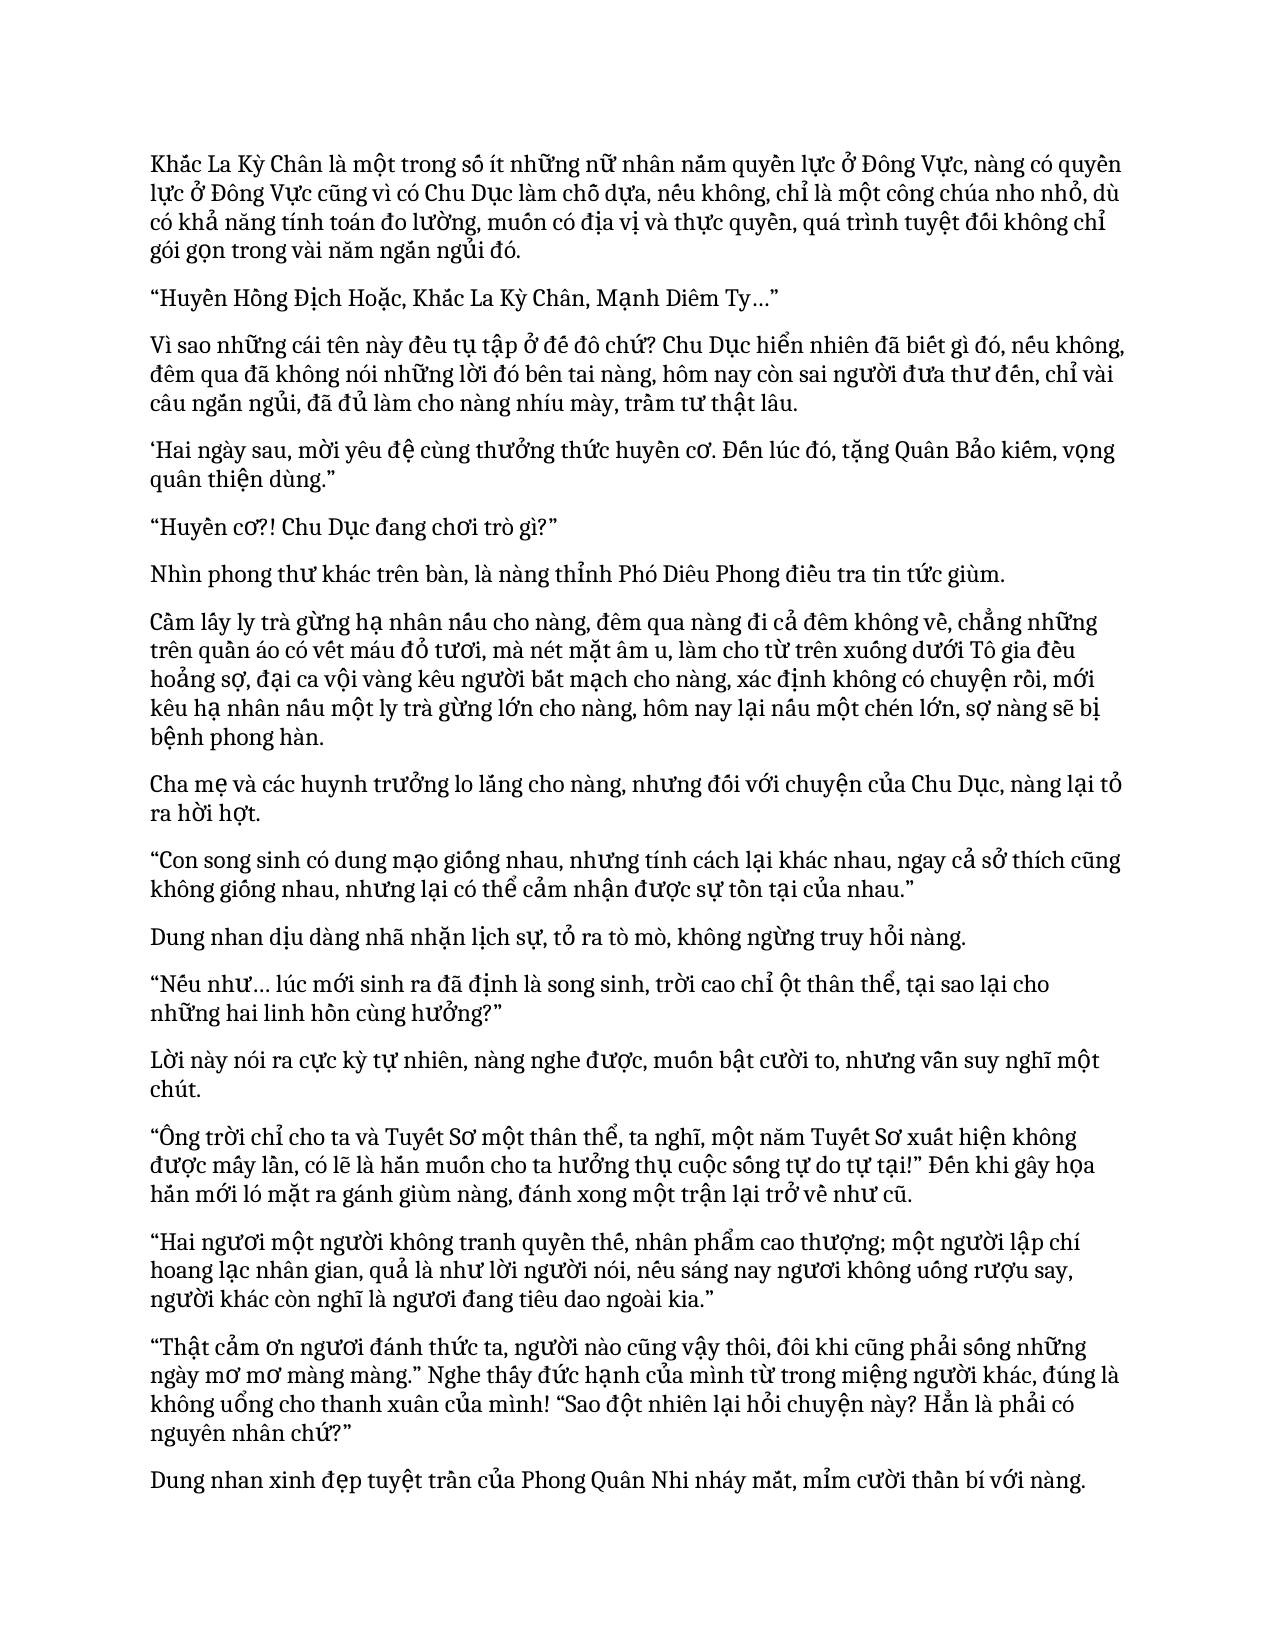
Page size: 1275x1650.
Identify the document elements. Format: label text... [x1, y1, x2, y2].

text Cha mẹ và các huynh trưởng lo lắng cho nàng, nhưng đối với chuyện của Chu Dục, nàng lại tỏ ra hời hợt. [150, 770, 1125, 827]
text Khắc La Kỳ Chân là một trong số ít những nữ nhân nắm quyền lực ở Đông Vực, nàng có quyền lực ở Đông Vực cũng vì có Chu Dục làm chỗ dựa, nếu không, chỉ là một công chúa nho nhỏ, dù có khả năng tính toán đo lường, muốn có địa vị và thực quyền, quá trình tuyệt đối không chỉ gói gọn trong vài năm ngắn ngủi đó. [150, 150, 1125, 265]
text “Thật cảm ơn ngươi đánh thức ta, người nào cũng vậy thôi, đôi khi cũng phải sống những ngày mơ mơ màng màng.” Nghe thấy đức hạnh của mình từ trong miệng người khác, đúng là không uổng cho thanh xuân của mình! “Sao đột nhiên lại hỏi chuyện này? Hẳn là phải có nguyên nhân chứ?” [150, 1332, 1125, 1447]
text “Huyền cơ?! Chu Dục đang chơi trò gì?” [150, 512, 1125, 541]
text “Hai ngươi một người không tranh quyền thế, nhân phẩm cao thượng; một người lập chí hoang lạc nhân gian, quả là như lời người nói, nếu sáng nay ngươi không uống rượu say, người khác còn nghĩ là ngươi đang tiêu dao ngoài kia.” [150, 1227, 1125, 1314]
text Vì sao những cái tên này đều tụ tập ở đế đô chứ? Chu Dục hiển nhiên đã biết gì đó, nếu không, đêm qua đã không nói những lời đó bên tai nàng, hôm nay còn sai người đưa thư đến, chỉ vài câu ngắn ngủi, đã đủ làm cho nàng nhíu mày, trầm tư thật lâu. [150, 331, 1125, 417]
text “Nếu như… lúc mới sinh ra đã định là song sinh, trời cao chỉ ột thân thể, tại sao lại cho những hai linh hồn cùng hưởng?” [150, 970, 1125, 1027]
text “Con song sinh có dung mạo giống nhau, nhưng tính cách lại khác nhau, ngay cả sở thích cũng không giống nhau, nhưng lại có thể cảm nhận được sự tồn tại của nhau.” [150, 846, 1125, 904]
text Nhìn phong thư khác trên bàn, là nàng thỉnh Phó Diêu Phong điều tra tin tức giùm. [150, 560, 1125, 589]
text “Ông trời chỉ cho ta và Tuyết Sơ một thân thể, ta nghĩ, một năm Tuyết Sơ xuất hiện không được mấy lần, có lẽ là hắn muốn cho ta hưởng thụ cuộc sống tự do tự tại!” Đến khi gây họa hắn mới ló mặt ra gánh giùm nàng, đánh xong một trận lại trở về như cũ. [150, 1122, 1125, 1209]
text Dung nhan dịu dàng nhã nhặn lịch sự, tỏ ra tò mò, không ngừng truy hỏi nàng. [150, 922, 1125, 951]
text “Huyền Hồng Địch Hoặc, Khắc La Kỳ Chân, Mạnh Diêm Ty…” [150, 284, 1125, 312]
text Cầm lấy ly trà gừng hạ nhân nấu cho nàng, đêm qua nàng đi cả đêm không về, chẳng những trên quần áo có vết máu đỏ tươi, mà nét mặt âm u, làm cho từ trên xuống dưới Tô gia đều hoảng sợ, đại ca vội vàng kêu người bắt mạch cho nàng, xác định không có chuyện rồi, mới kêu hạ nhân nấu một ly trà gừng lớn cho nàng, hôm nay lại nấu một chén lớn, sợ nàng sẽ bị bệnh phong hàn. [150, 607, 1125, 751]
text ‘Hai ngày sau, mời yêu đệ cùng thưởng thức huyền cơ. Đến lúc đó, tặng Quân Bảo kiếm, vọng quân thiện dùng.” [150, 436, 1125, 494]
text Lời này nói ra cực kỳ tự nhiên, nàng nghe được, muốn bật cười to, nhưng vẫn suy nghĩ một chút. [150, 1046, 1125, 1104]
text Dung nhan xinh đẹp tuyệt trần của Phong Quân Nhi nháy mắt, mỉm cười thần bí với nàng. [150, 1466, 1125, 1495]
